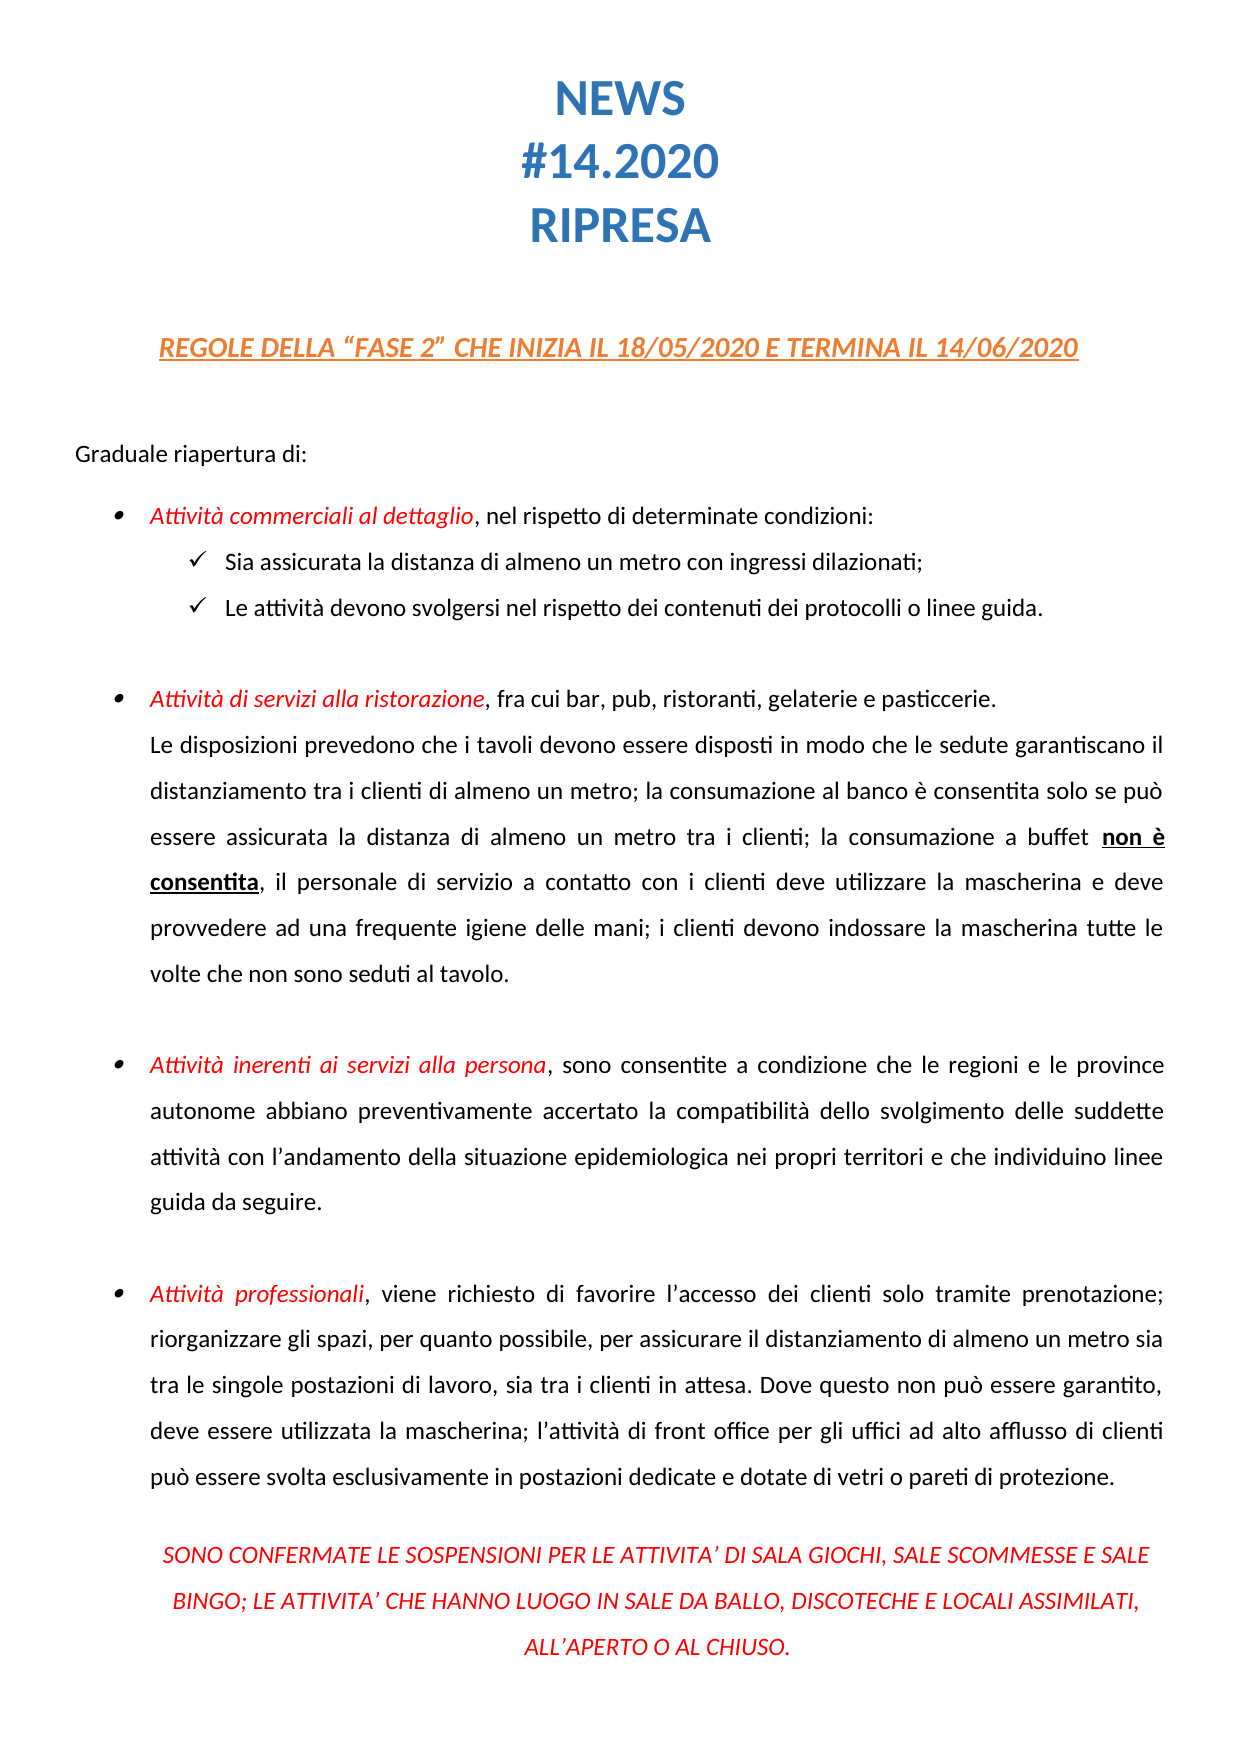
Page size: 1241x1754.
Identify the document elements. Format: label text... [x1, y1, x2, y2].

list Attività professionali, viene richiesto di favorire l’accesso dei clienti solo tramite prenotazione; riorganizzare gli spazi, per quanto possibile, per assicurare il distanziamento di almeno un metro sia tra le singole postazioni di lavoro, sia tra i clienti in attesa. Dove questo non può essere garantito, deve essere utilizzata la mascherina; l’attività di front office per gli uffici ad alto afflusso di clienti può essere svolta esclusivamente in postazioni dedicate e dotate di vetri o pareti di protezione. [112, 1278, 1165, 1491]
text REGOLE DELLA “FASE 2” CHE INIZIA IL 18/05/2020 E TERMINA IL 14/06/2020 [75, 329, 1165, 364]
list SONO CONFERMATE LE SOSPENSIONI PER LE ATTIVITA’ DI SALA GIOCHI, SALE SCOMMESSE E SALE BINGO; LE ATTIVITA’ CHE HANNO LUOGO IN SALE DA BALLO, DISCOTECHE E LOCALI ASSIMILATI, ALL’APERTO O AL CHIUSO. [150, 1539, 1165, 1661]
list Le attività devono svolgersi nel rispetto dei contenuti dei protocolli o linee guida. [187, 592, 1165, 622]
list Attività inerenti ai servizi alla persona, sono consentite a condizione che le regioni e le province autonome abbiano preventivamente accertato la compatibilità dello svolgimento delle suddette attività con l’andamento della situazione epidemiologica nei propri territori e che individuino linee guida da seguire. [112, 1049, 1165, 1217]
list Sia assicurata la distanza di almeno un metro con ingressi dilazionati; [187, 546, 1165, 577]
text Graduale riapertura di: [75, 438, 1165, 469]
list Attività commerciali al dettaglio, nel rispetto di determinate condizioni: [112, 501, 1165, 531]
list Attività di servizi alla ristorazione, fra cui bar, pub, ristoranti, gelaterie e pasticcerie. [112, 683, 1165, 714]
list Le disposizioni prevedono che i tavoli devono essere disposti in modo che le sedute garantiscano il distanziamento tra i clienti di almeno un metro; la consumazione al banco è consentita solo se può essere assicurata la distanza di almeno un metro tra i clienti; la consumazione a buffet non è consentita, il personale di servizio a contatto con i clienti deve utilizzare la mascherina e deve provvedere ad una frequente igiene delle mani; i clienti devono indossare la mascherina tutte le volte che non sono seduti al tavolo. [150, 729, 1165, 988]
